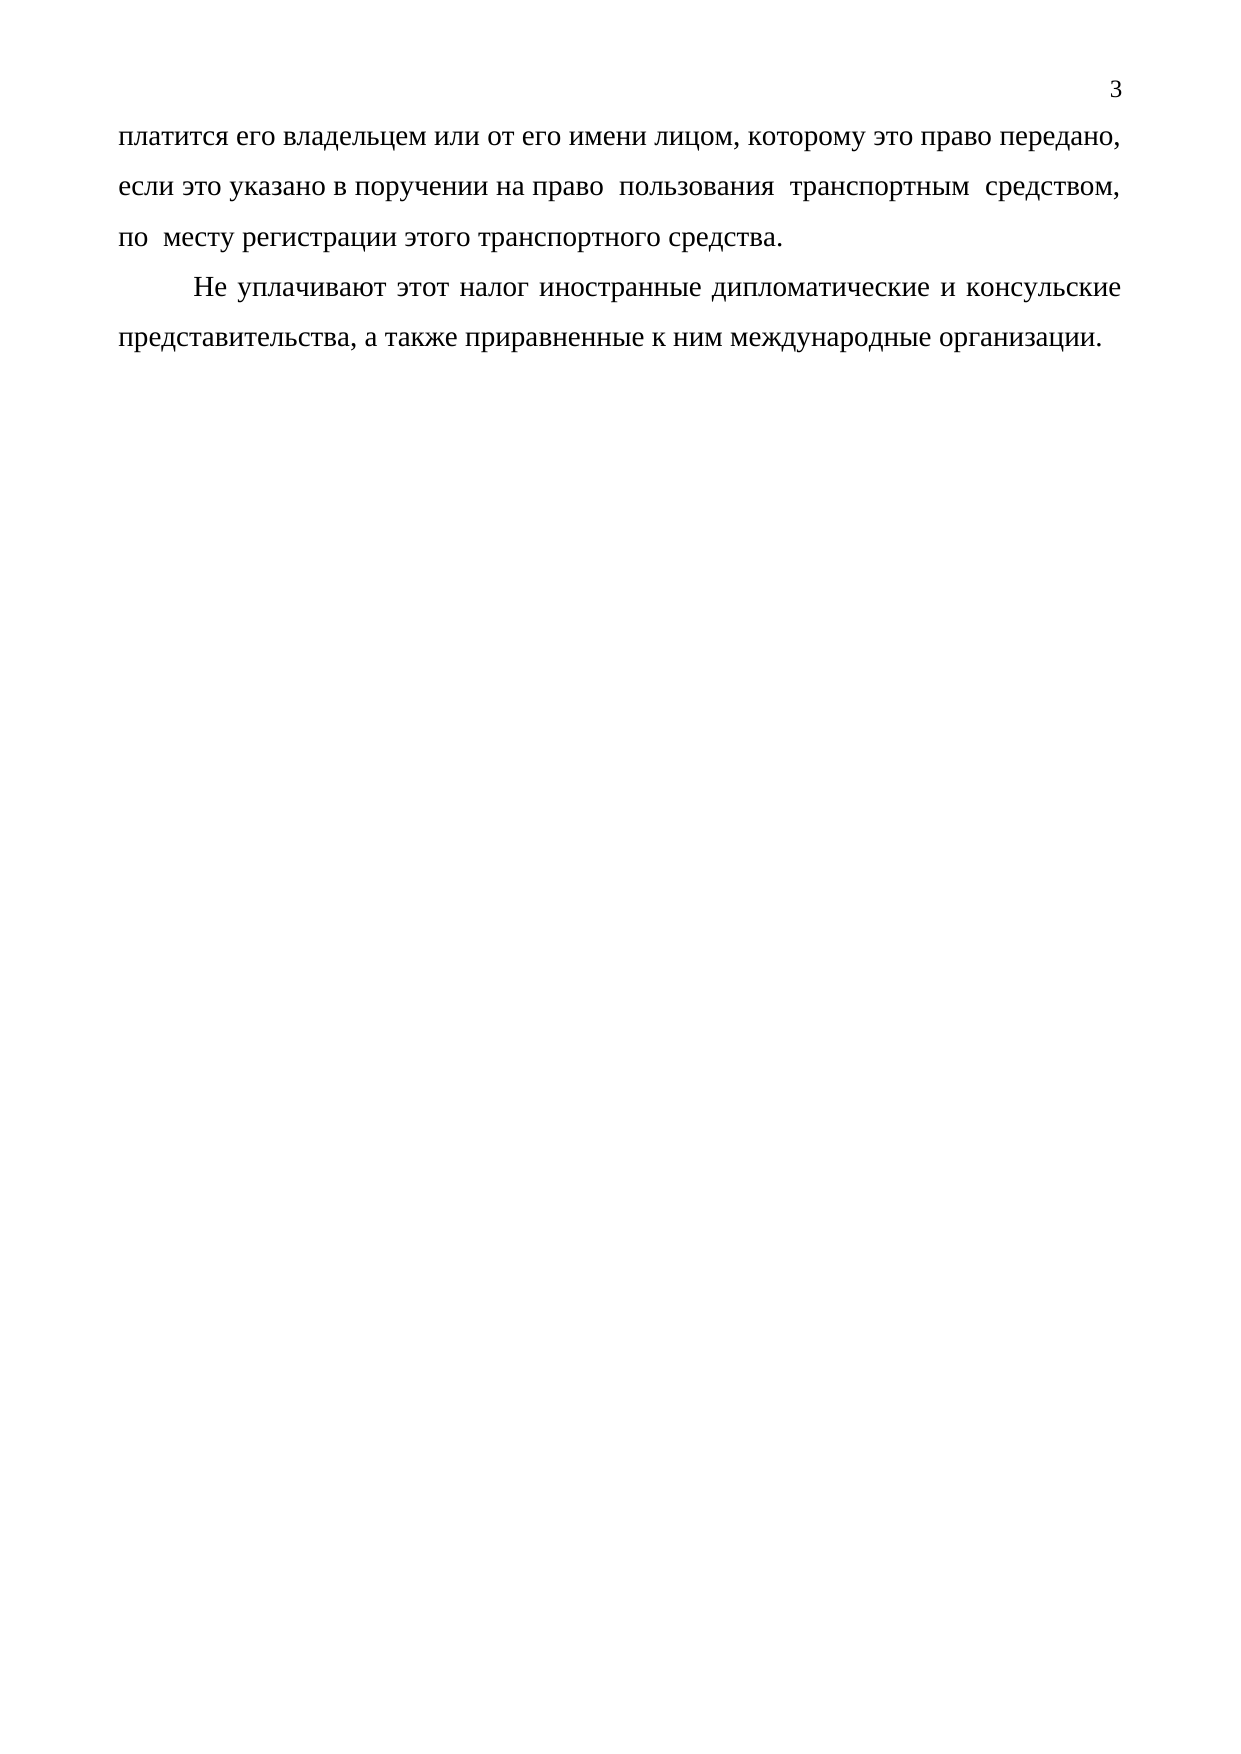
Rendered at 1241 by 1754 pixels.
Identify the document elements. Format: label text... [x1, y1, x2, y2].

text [118, 118, 1122, 252]
text Не уплачивают этот налог иностранные дипломатические и консульские представительства, а также приравненные к ним международные организации. [118, 269, 1122, 353]
